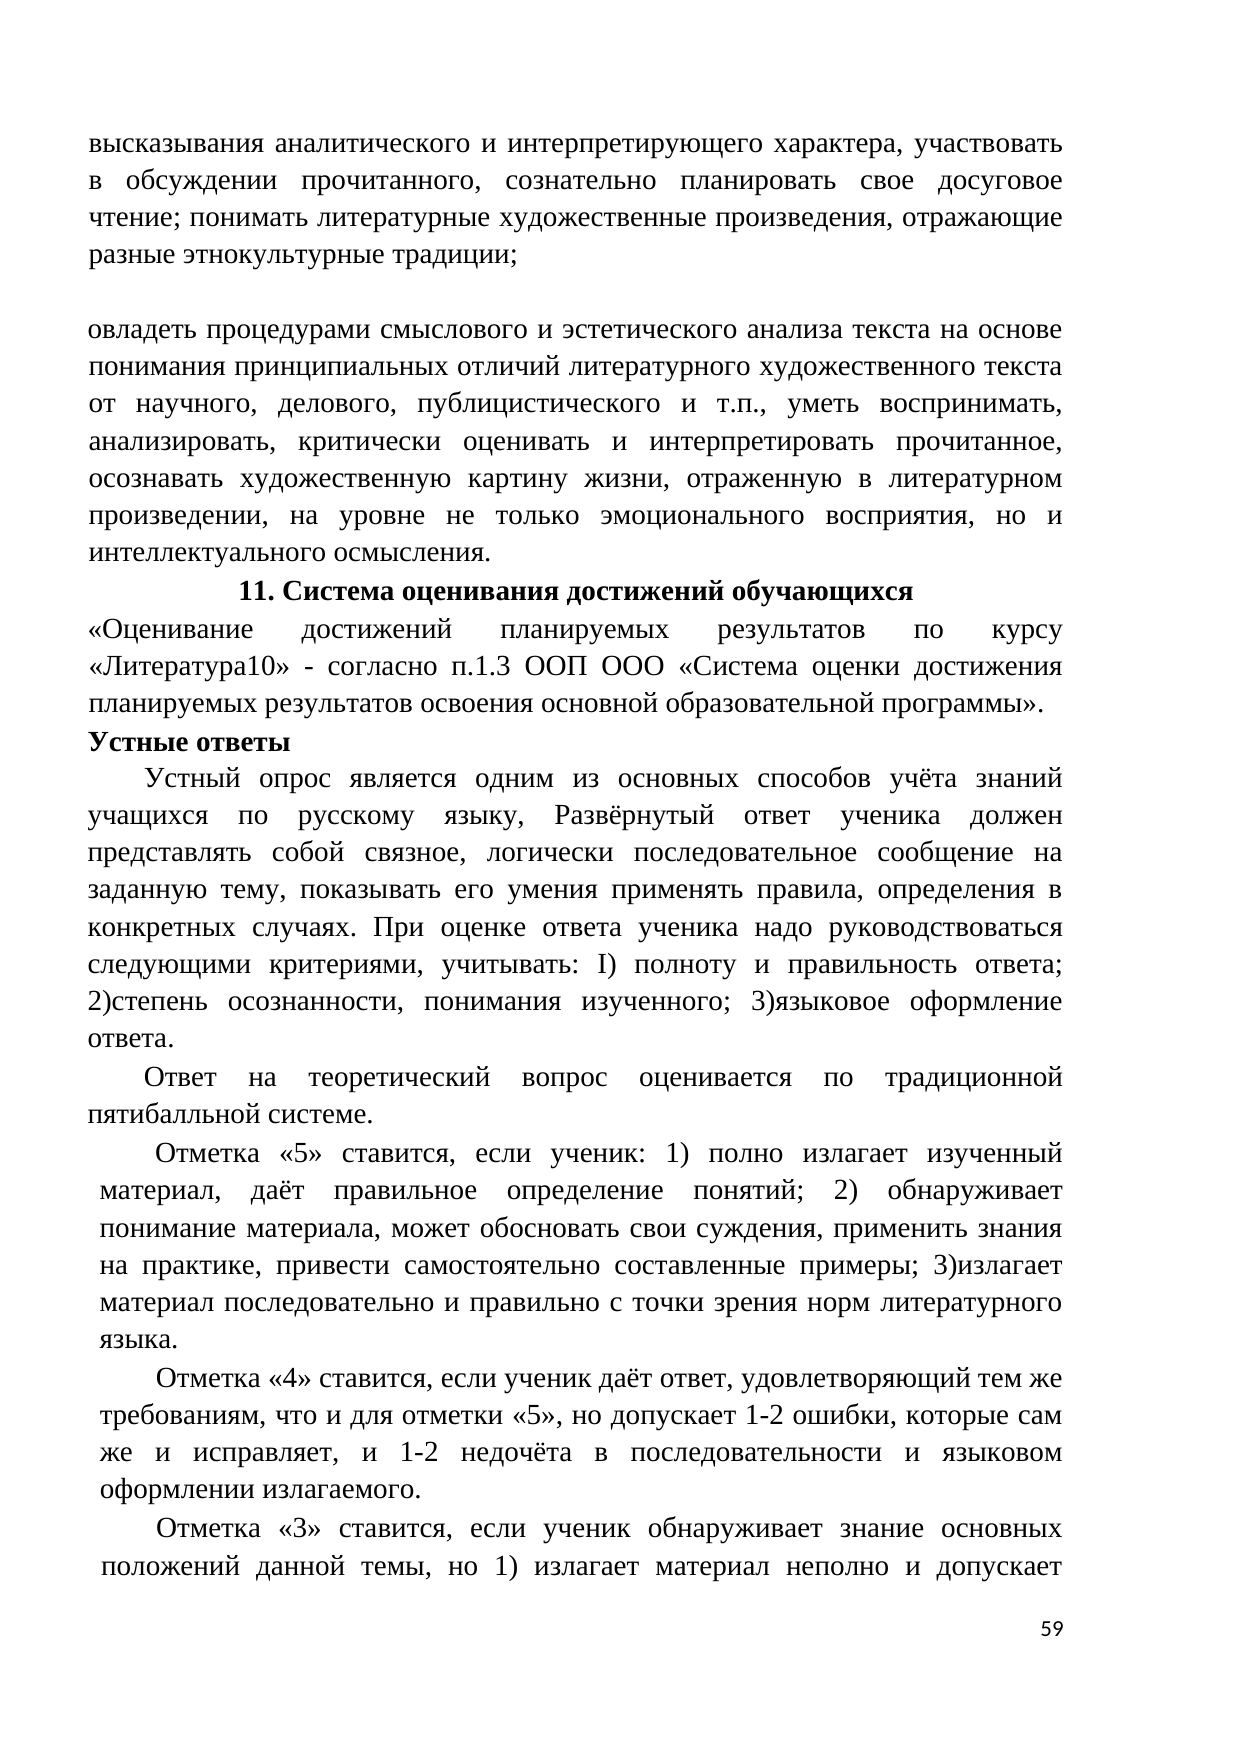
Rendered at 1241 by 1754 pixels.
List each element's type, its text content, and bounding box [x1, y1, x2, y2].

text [101, 1511, 1063, 1581]
text овладеть процедурами смыслового и эстетического анализа текста на основе понимания принципиальных отличий литературного художественного текста от научного, делового, публицистического и т.п., уметь воспринимать, анализировать, критически оценивать и интерпретировать прочитанное, осознавать художественную картину жизни, отраженную в литературном произведении, на уровне не только эмоционального восприятия, но и интеллектуального осмысления. [87, 311, 1063, 568]
subtitle 11. Система оценивания достижений обучающихся [89, 573, 1063, 607]
subtitle Устные ответы [87, 724, 1064, 757]
text «Оценивание достижений планируемых результатов по курсу «Литература10» - согласно п.1.3 ООП ООО «Система оценки достижения планируемых результатов освоения основной образовательной программы». [87, 611, 1063, 719]
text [87, 125, 1063, 270]
text Устный опрос является одним из основных способов учёта знаний учащихся по русскому языку, Развёрнутый ответ ученика должен представлять собой связное, логически последовательное сообщение на заданную тему, показывать его умения применять правила, определения в конкретных случаях. При оценке ответа ученика надо руководствоваться следующими критериями, учитывать: I) полноту и правильность ответа; 2)степень осознанности, понимания изученного; 3)языковое оформление ответа. [87, 760, 1063, 1054]
text Отметка «4» ставится, если ученик даёт ответ, удовлетворяющий тем же требованиям, что и для отметки «5», но допускает 1-2 ошибки, которые сам же и исправляет, и 1-2 недочёта в последовательности и языковом оформлении излагаемого. [99, 1360, 1063, 1505]
text Отметка «5» ставится, если ученик: 1) полно излагает изученный материал, даёт правильное определение понятий; 2) обнаруживает понимание материала, может обосновать свои суждения, применить знания на практике, привести самостоятельно составленные примеры; 3)излагает материал последовательно и правильно с точки зрения норм литературного языка. [99, 1135, 1063, 1355]
text Ответ на теоретический вопрос оценивается по традиционной пятибалльной системе. [87, 1059, 1063, 1130]
